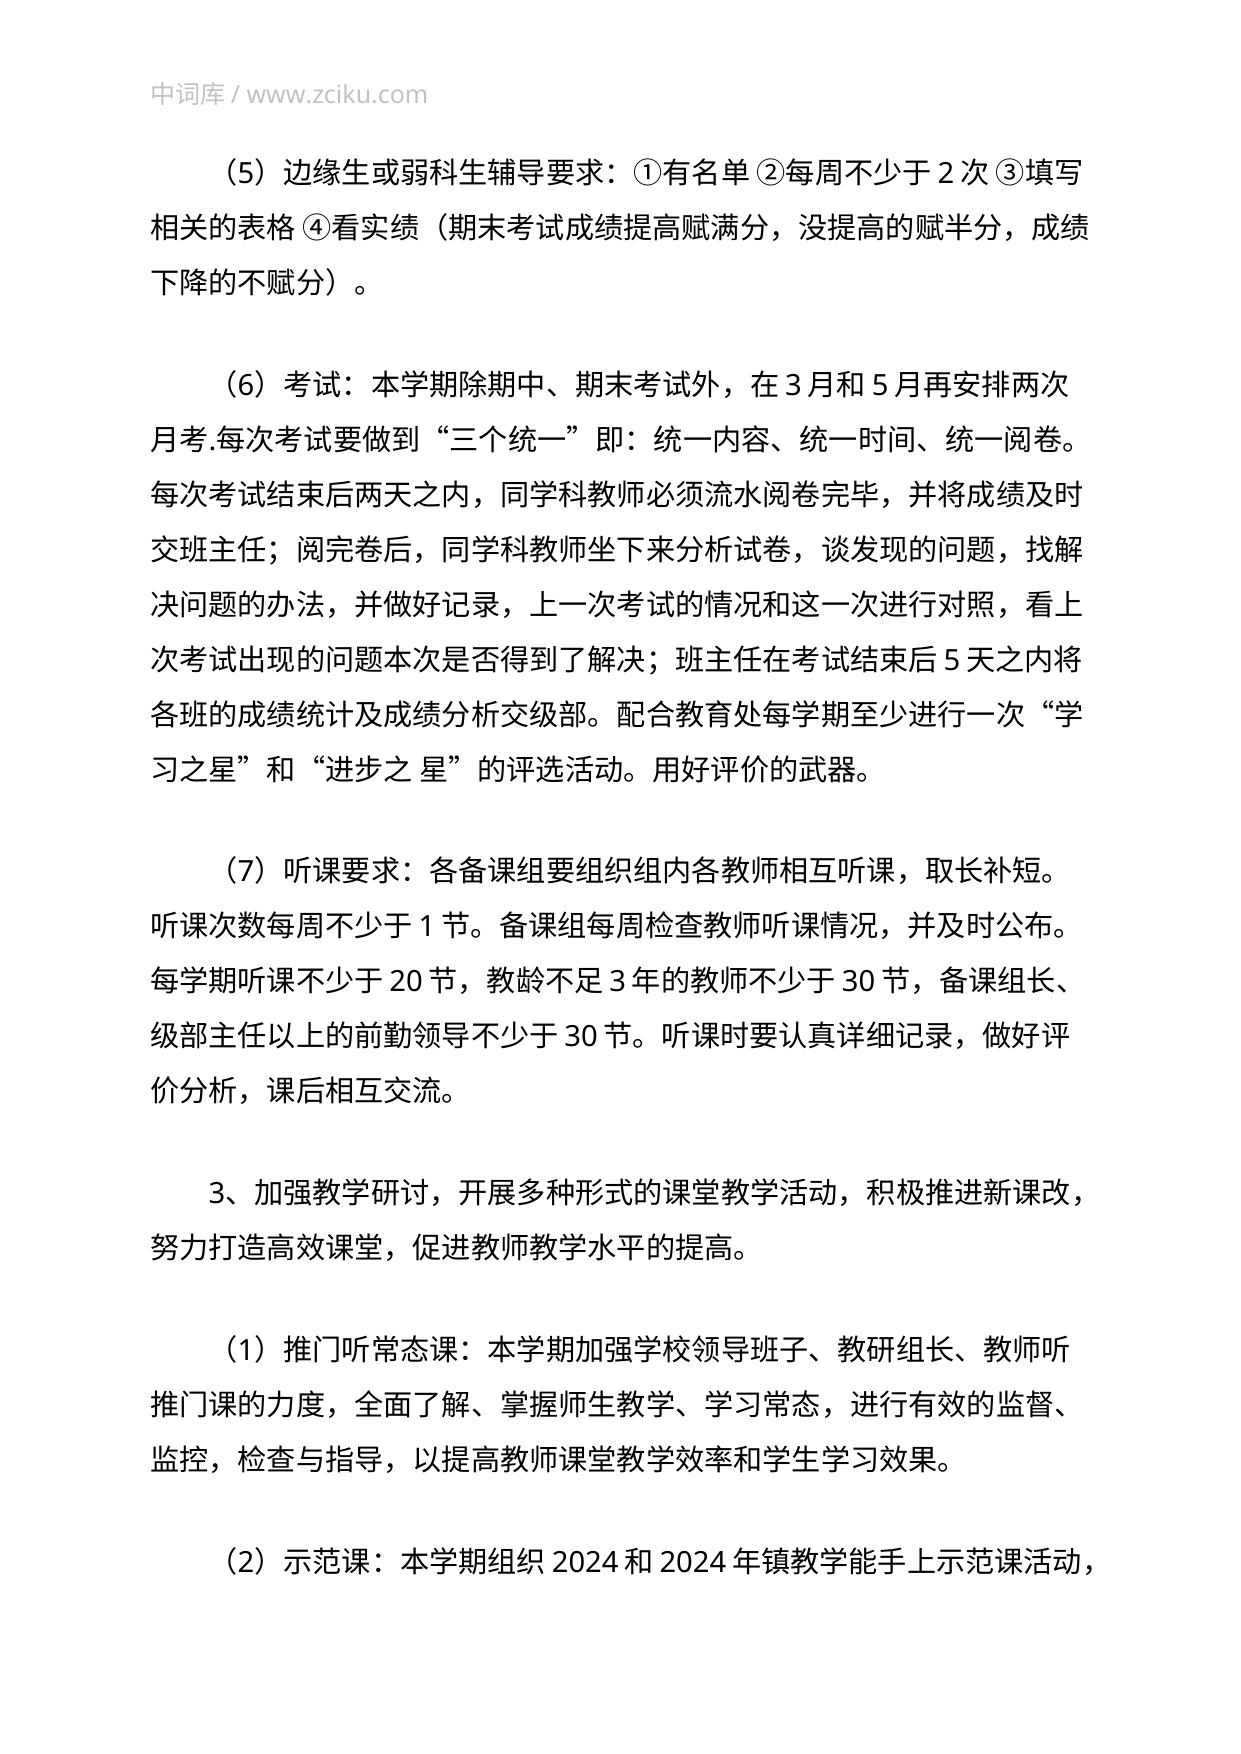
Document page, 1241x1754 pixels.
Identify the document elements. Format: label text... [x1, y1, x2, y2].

text 3、加强教学研讨，开展多种形式的课堂教学活动，积极推进新课改，努力打造高效课堂，促进教师教学水平的提高。 [150, 1170, 1090, 1267]
text （6）考试：本学期除期中、期末考试外，在3月和5月再安排两次月考.每次考试要做到“三个统一”即：统一内容、统一时间、统一阅卷。每次考试结束后两天之内，同学科教师必须流水阅卷完毕，并将成绩及时交班主任；阅完卷后，同学科教师坐下来分析试卷，谈发现的问题，找解决问题的办法，并做好记录，上一次考试的情况和这一次进行对照，看上次考试出现的问题本次是否得到了解决；班主任在考试结束后5天之内将各班的成绩统计及成绩分析交级部。配合教育处每学期至少进行一次“学习之星”和“进步之 星”的评选活动。用好评价的武器。 [150, 362, 1090, 788]
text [150, 1538, 1090, 1581]
text （1）推门听常态课：本学期加强学校领导班子、教研组长、教师听推门课的力度，全面了解、掌握师生教学、学习常态，进行有效的监督、监控，检查与指导，以提高教师课堂教学效率和学生学习效果。 [150, 1327, 1090, 1479]
text （5）边缘生或弱科生辅导要求：①有名单 ②每周不少于2次 ③填写相关的表格 ④看实绩（期末考试成绩提高赋满分，没提高的赋半分，成绩下降的不赋分）。 [150, 150, 1090, 302]
text （7）听课要求：各备课组要组织组内各教师相互听课，取长补短。听课次数每周不少于1节。备课组每周检查教师听课情况，并及时公布。每学期听课不少于20节，教龄不足3年的教师不少于30节，备课组长、级部主任以上的前勤领导不少于30节。听课时要认真详细记录，做好评价分析，课后相互交流。 [150, 848, 1090, 1110]
